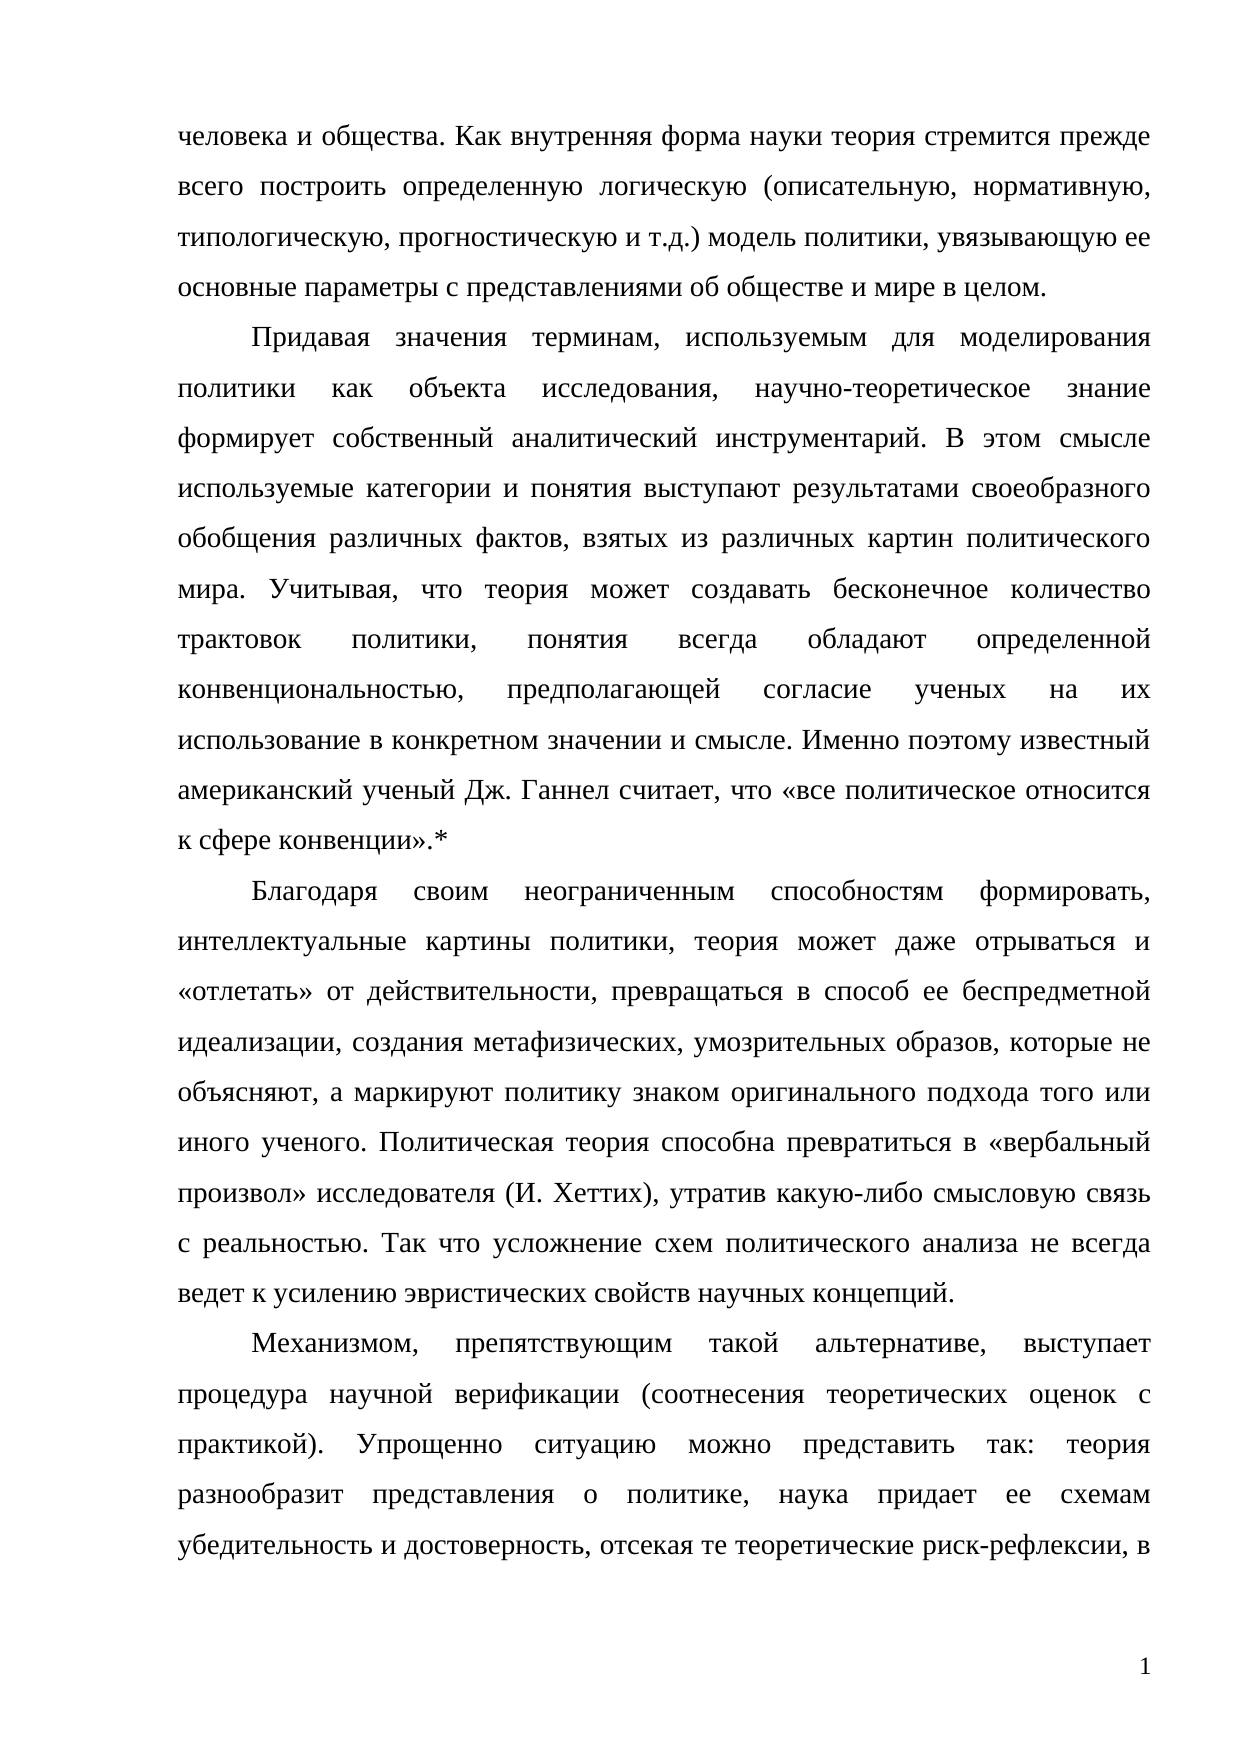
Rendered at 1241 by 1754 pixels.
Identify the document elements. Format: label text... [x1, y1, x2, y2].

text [177, 118, 1152, 303]
text Придавая значения терминам, используемым для моделирования политики как объекта исследования, научно-теоретическое знание формирует собственный аналитический инструментарий. В этом смысле используемые категории и понятия выступают результатами своеобразного обобщения различных фактов, взятых из различных картин политического мира. Учитывая, что теория может создавать бесконечное количество трактовок политики, понятия всегда обладают определенной конвенциональностью, предполагающей согласие ученых на их использование в конкретном значении и смысле. Именно поэтому известный американский ученый Дж. Ганнел считает, что «все политическое относится к сфере конвенции».* [177, 319, 1152, 856]
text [177, 1326, 1152, 1560]
text Благодаря своим неограниченным способностям формировать, интеллектуальные картины политики, теория может даже отрываться и «отлетать» от действительности, превращаться в способ ее беспредметной идеализации, создания метафизических, умозрительных образов, которые не объясняют, а маркируют политику знаком оригинального подхода того или иного ученого. Политическая теория способна превратиться в «вербальный произвол» исследователя (И. Хеттих), утратив какую-либо смысловую связь с реальностью. Так что усложнение схем политического анализа не всегда ведет к усилению эвристических свойств научных концепций. [177, 873, 1152, 1309]
